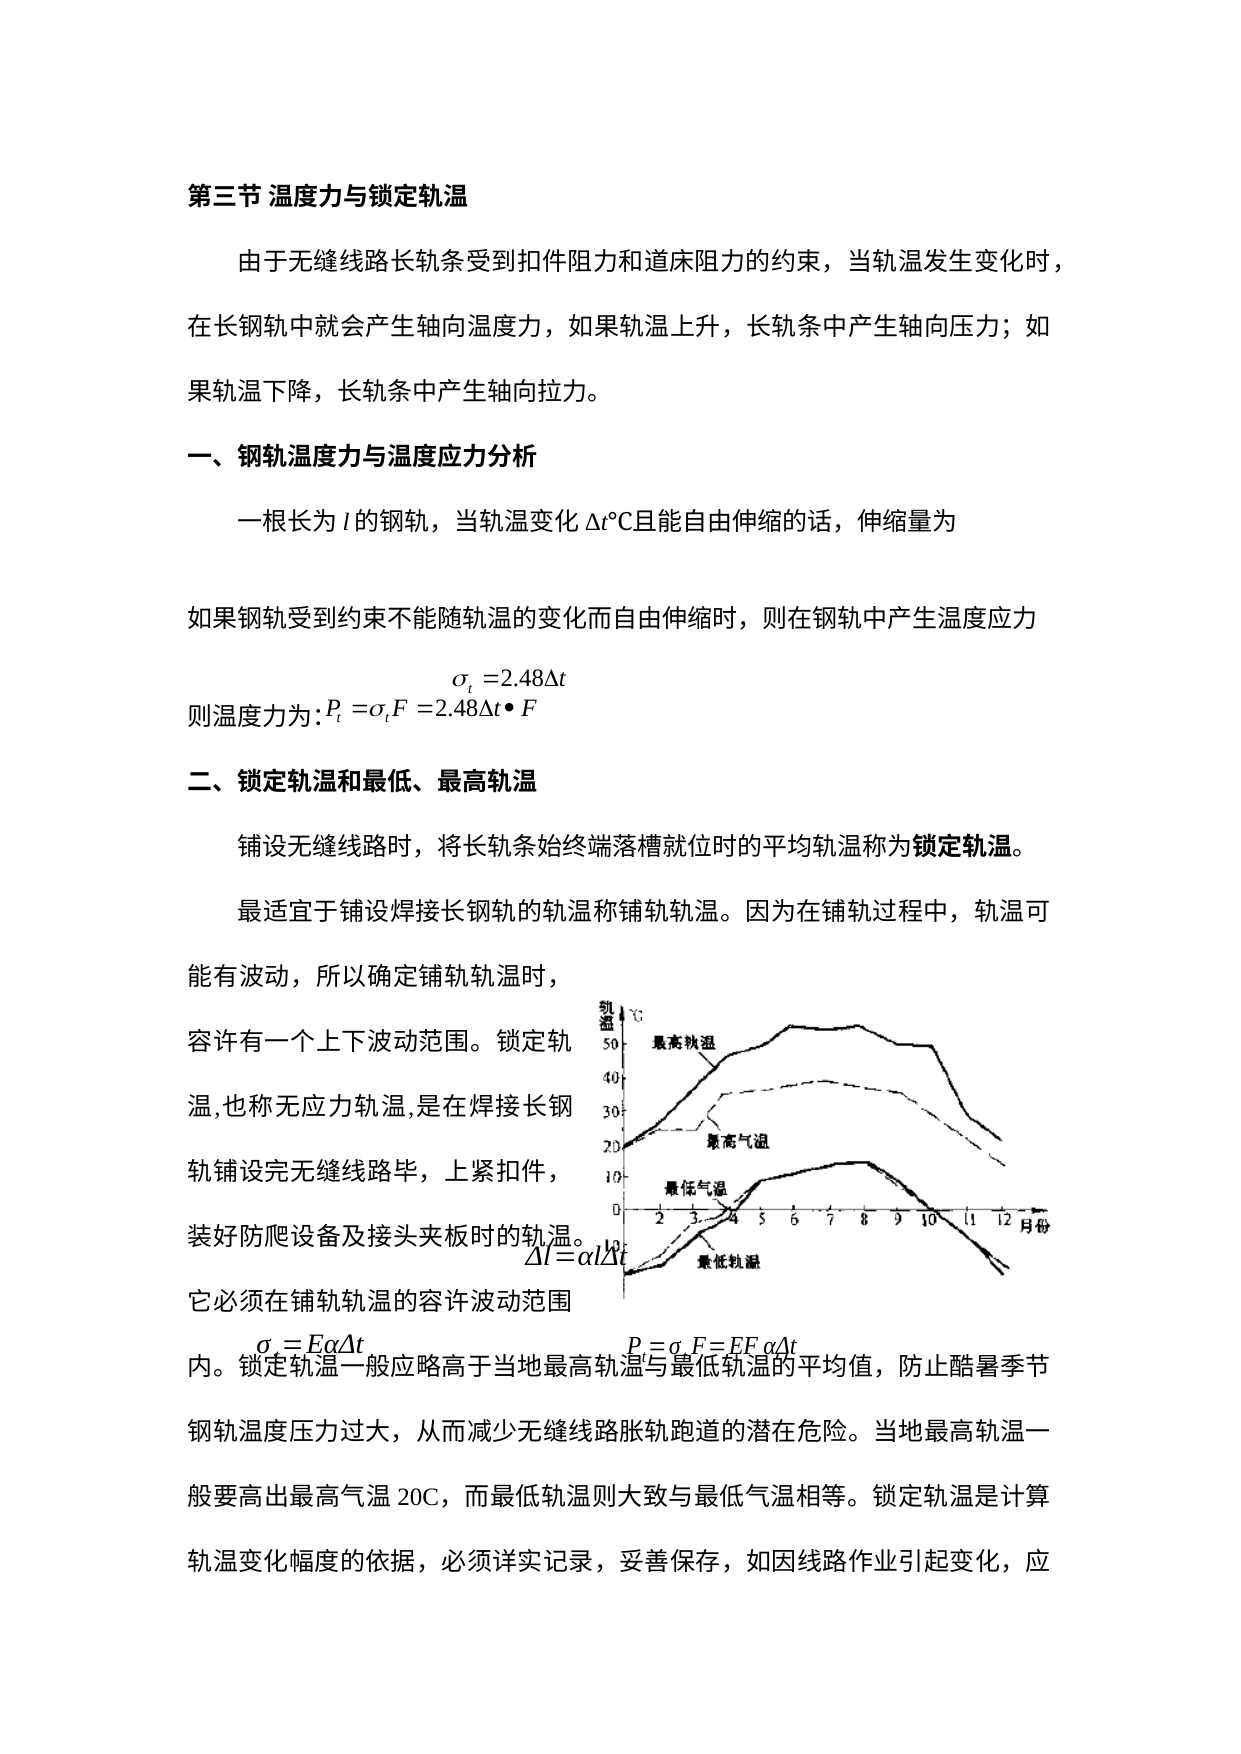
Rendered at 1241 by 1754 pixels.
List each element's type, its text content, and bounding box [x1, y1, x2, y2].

text 一、钢轨温度力与温度应力分析 [187, 422, 1053, 487]
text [187, 877, 1053, 1592]
picture [592, 992, 1058, 1308]
list 温度力与锁定轨温 [187, 162, 1053, 227]
text 如果钢轨受到约束不能随轨温的变化而自由伸缩时，则在钢轨中产生温度应力 [187, 584, 1053, 649]
text 铺设无缝线路时，将长轨条始终端落槽就位时的平均轨温称为锁定轨温。 [187, 812, 1053, 877]
text 二、锁定轨温和最低、最高轨温 [187, 747, 1053, 812]
text 由于无缝线路长轨条受到扣件阻力和道床阻力的约束，当轨温发生变化时，在长钢轨中就会产生轴向温度力，如果轨温上升，长轨条中产生轴向压力；如果轨温下降，长轨条中产生轴向拉力。 [187, 227, 1053, 422]
text 一根长为l的钢轨，当轨温变化Δt℃且能自由伸缩的话，伸缩量为 [187, 487, 1053, 552]
text 则温度力为： [187, 682, 1053, 747]
